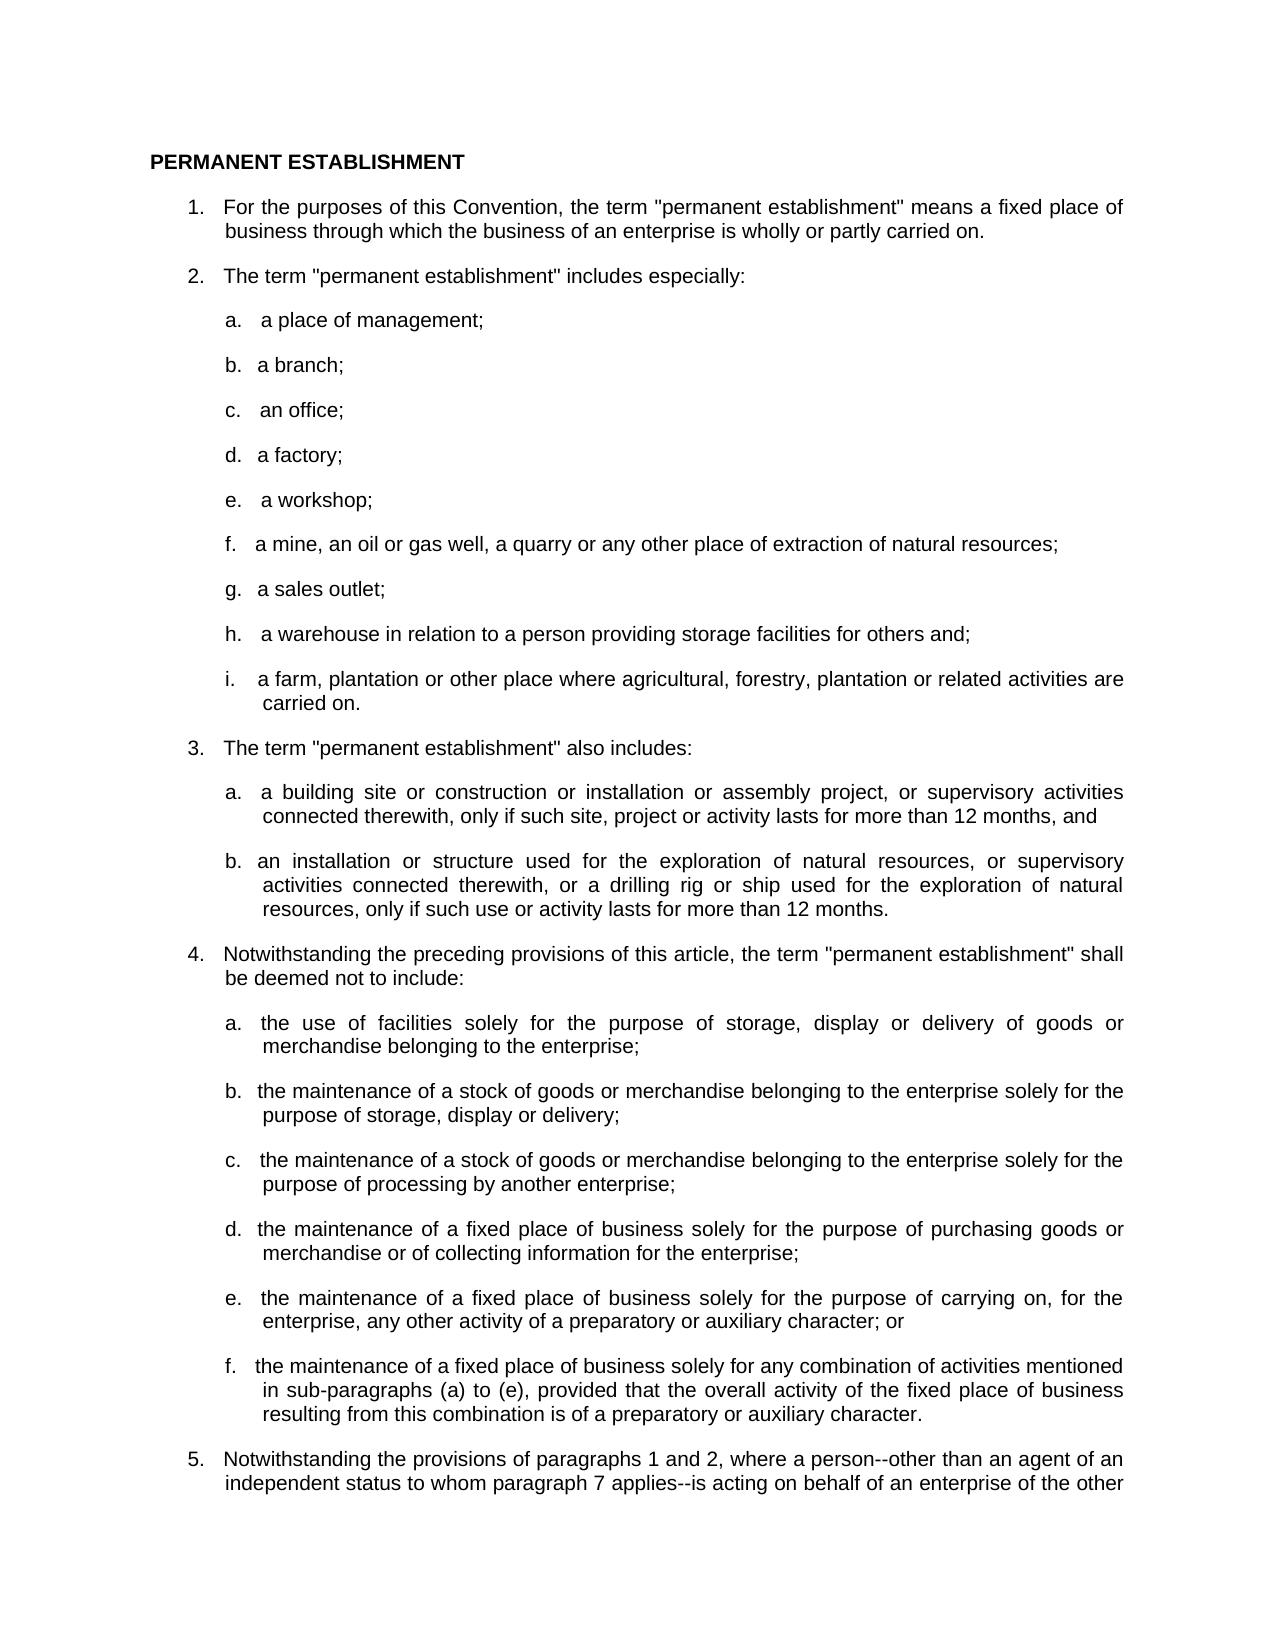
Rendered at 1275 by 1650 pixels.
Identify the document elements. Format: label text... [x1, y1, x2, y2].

text PERMANENT ESTABLISHMENT [150, 150, 1125, 174]
text c. the maintenance of a stock of goods or merchandise belonging to the enterprise solely for the purpose of processing by another enterprise; [225, 1148, 1125, 1196]
text h. a warehouse in relation to a person providing storage facilities for others and; [225, 622, 1125, 646]
text f. a mine, an oil or gas well, a quarry or any other place of extraction of natural resources; [225, 532, 1125, 556]
text a. a building site or construction or installation or assembly project, or supervisory activities connected therewith, only if such site, project or activity lasts for more than 12 months, and [225, 780, 1125, 828]
text b. a branch; [225, 353, 1125, 377]
text a. a place of management; [225, 308, 1125, 332]
text d. a factory; [225, 443, 1125, 467]
text i. a farm, plantation or other place where agricultural, forestry, plantation or related activities are carried on. [225, 667, 1125, 714]
text 1. For the purposes of this Convention, the term "permanent establishment" means a fixed place of business through which the business of an enterprise is wholly or partly carried on. [187, 195, 1125, 243]
text g. a sales outlet; [225, 577, 1125, 601]
text 4. Notwithstanding the preceding provisions of this article, the term "permanent establishment" shall be deemed not to include: [187, 942, 1125, 989]
text b. the maintenance of a stock of goods or merchandise belonging to the enterprise solely for the purpose of storage, display or delivery; [225, 1079, 1125, 1127]
text 3. The term "permanent establishment" also includes: [187, 735, 1125, 759]
text d. the maintenance of a fixed place of business solely for the purpose of purchasing goods or merchandise or of collecting information for the enterprise; [225, 1217, 1125, 1264]
text f. the maintenance of a fixed place of business solely for any combination of activities mentioned in sub-paragraphs (a) to (e), provided that the overall activity of the fixed place of business resulting from this combination is of a preparatory or auxiliary character. [225, 1354, 1125, 1426]
text b. an installation or structure used for the exploration of natural resources, or supervisory activities connected therewith, or a drilling rig or ship used for the exploration of natural resources, only if such use or activity lasts for more than 12 months. [225, 849, 1125, 921]
text c. an office; [225, 398, 1125, 422]
text e. the maintenance of a fixed place of business solely for the purpose of carrying on, for the enterprise, any other activity of a preparatory or auxiliary character; or [225, 1285, 1125, 1333]
text e. a workshop; [225, 487, 1125, 511]
text a. the use of facilities solely for the purpose of storage, display or delivery of goods or merchandise belonging to the enterprise; [225, 1010, 1125, 1058]
text 2. The term "permanent establishment" includes especially: [187, 263, 1125, 287]
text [187, 1447, 1125, 1495]
